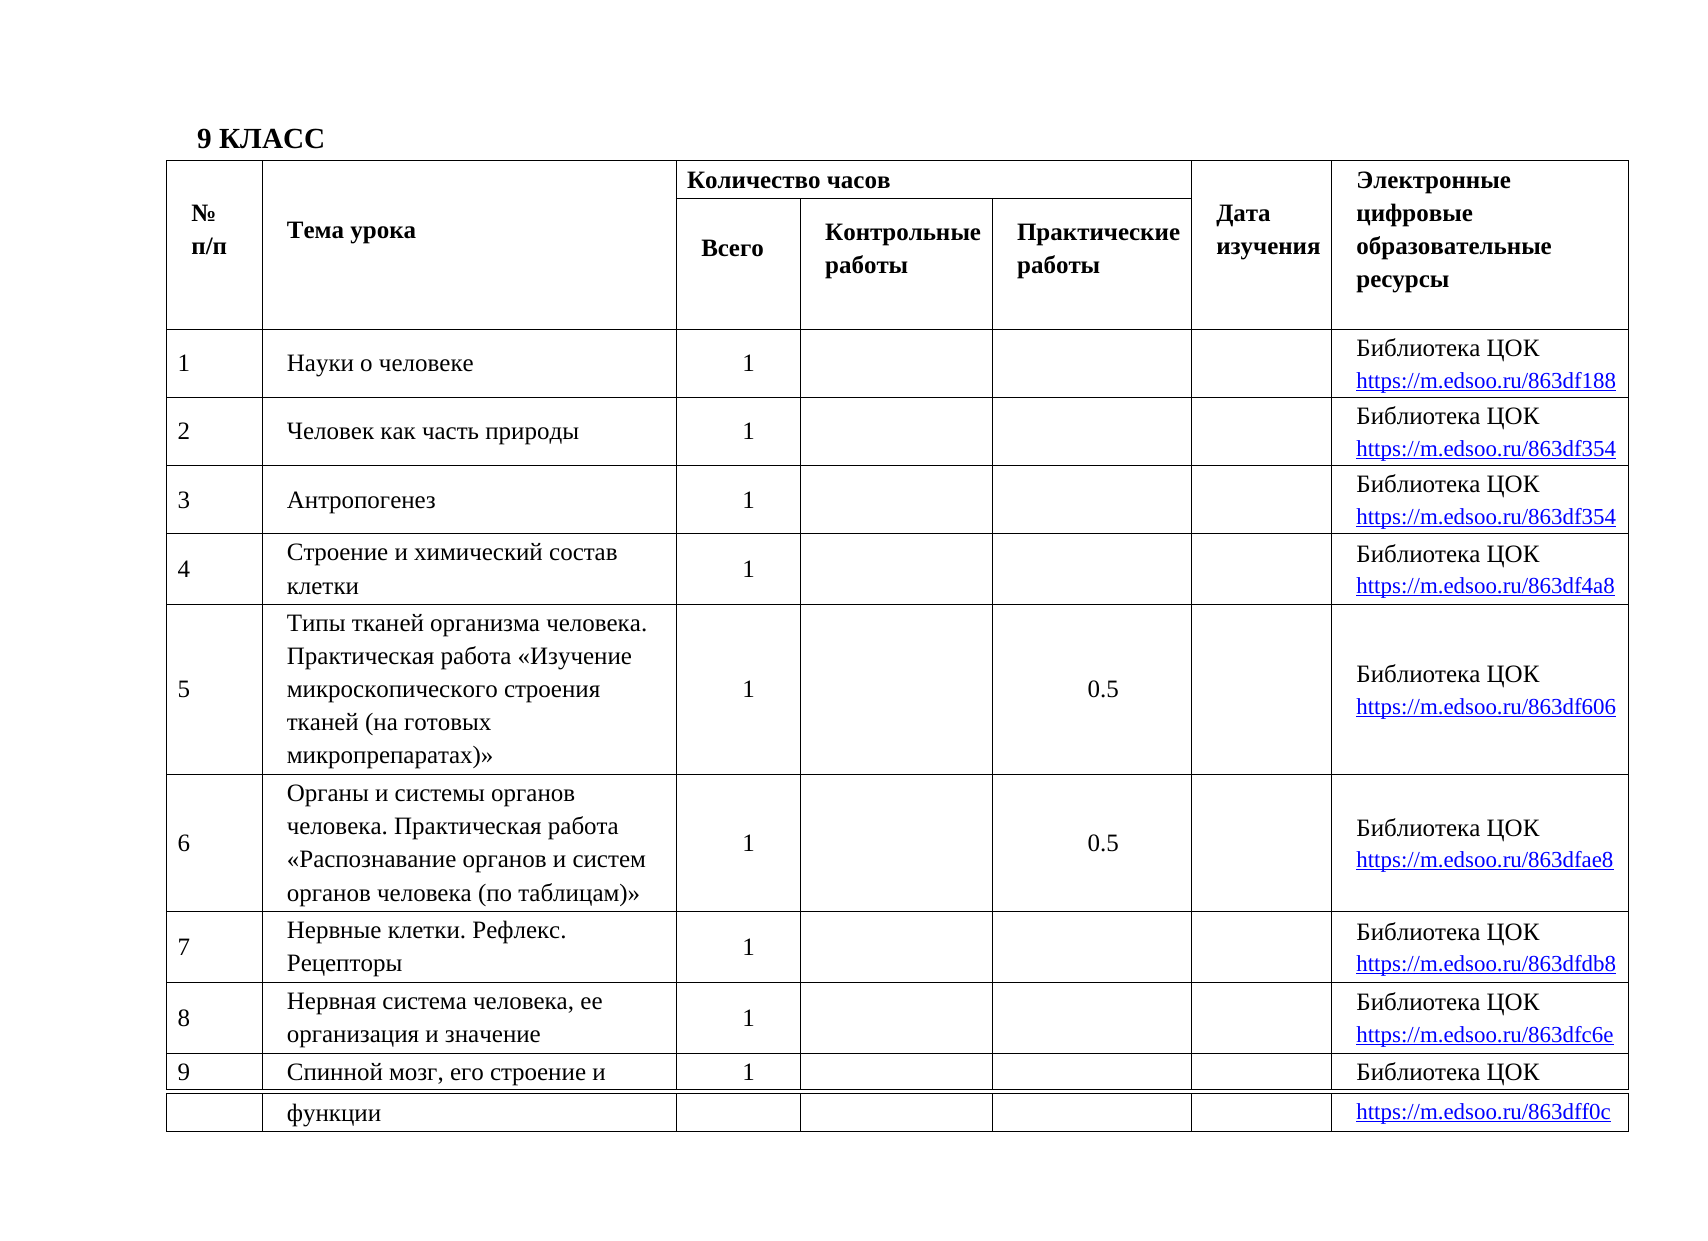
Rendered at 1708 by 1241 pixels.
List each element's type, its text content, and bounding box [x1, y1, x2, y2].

table_cell [993, 330, 1191, 397]
table_cell [1192, 466, 1331, 533]
table_cell [993, 1054, 1191, 1089]
table_cell [1192, 1054, 1331, 1089]
table_cell [801, 398, 992, 465]
table_cell Библиотека ЦОК https://m.edsoo.ru/863df354 [1332, 398, 1628, 465]
table_cell [801, 534, 992, 604]
table_header [677, 1094, 800, 1131]
table_cell 7 [167, 912, 262, 981]
table_cell Нервная система человека, ее организация и значение [263, 983, 676, 1052]
table_cell [993, 534, 1191, 604]
table_cell [801, 912, 992, 981]
table_header [1192, 1094, 1331, 1131]
table_cell 0.5 [993, 775, 1191, 911]
table_cell Строение и химический состав клетки [263, 534, 676, 604]
table_cell [993, 912, 1191, 981]
table_cell Библиотека ЦОК https://m.edsoo.ru/863df188 [1332, 330, 1628, 397]
table_cell Контрольные работы [801, 199, 992, 329]
table_cell Библиотека ЦОК https://m.edsoo.ru/863dfc6e [1332, 983, 1628, 1052]
table_cell Библиотека ЦОК https://m.edsoo.ru/863df4a8 [1332, 534, 1628, 604]
table_cell Практические работы [993, 199, 1191, 329]
table_cell 4 [167, 534, 262, 604]
table_header Дата изучения [1192, 161, 1331, 329]
table_cell 8 [167, 983, 262, 1052]
table_cell 0.5 [993, 605, 1191, 774]
table_cell 3 [167, 466, 262, 533]
table_cell Библиотека ЦОК https://m.edsoo.ru/863df606 [1332, 605, 1628, 774]
table_cell 5 [167, 605, 262, 774]
table_cell [1192, 330, 1331, 397]
table_header функции [263, 1094, 676, 1131]
table_header [801, 1094, 992, 1131]
table_cell Науки о человеке [263, 330, 676, 397]
table_cell Органы и системы органов человека. Практическая работа «Распознавание органов и систем органов человека (по таблицам)» [263, 775, 676, 911]
table_cell 1 [677, 775, 800, 911]
table_cell [801, 775, 992, 911]
table_header Тема урока [263, 161, 676, 329]
table_cell [993, 398, 1191, 465]
table_cell [1192, 983, 1331, 1052]
table_cell [801, 1054, 992, 1089]
table_cell Нервные клетки. Рефлекс. Рецепторы [263, 912, 676, 981]
table_cell Типы тканей организма человека. Практическая работа «Изучение микроскопического строения тканей (на готовых микропрепаратах)» [263, 605, 676, 774]
table_cell [1192, 775, 1331, 911]
table_cell 6 [167, 775, 262, 911]
table_cell [1192, 534, 1331, 604]
table_cell 1 [677, 398, 800, 465]
table_cell Спинной мозг, его строение и [263, 1054, 676, 1089]
table_cell 9 [167, 1054, 262, 1089]
table_cell 1 [677, 605, 800, 774]
table_cell [1192, 912, 1331, 981]
table_cell 1 [677, 1054, 800, 1089]
table_cell Человек как часть природы [263, 398, 676, 465]
table_cell [993, 983, 1191, 1052]
table_cell Библиотека ЦОК [1332, 1054, 1628, 1089]
table_cell [801, 605, 992, 774]
table_cell [801, 330, 992, 397]
table_cell [801, 983, 992, 1052]
table_cell 1 [167, 330, 262, 397]
table_cell 1 [677, 534, 800, 604]
table_cell Библиотека ЦОК https://m.edsoo.ru/863dfdb8 [1332, 912, 1628, 981]
table_cell [1192, 398, 1331, 465]
table_cell Библиотека ЦОК https://m.edsoo.ru/863dfae8 [1332, 775, 1628, 911]
table_cell Антропогенез [263, 466, 676, 533]
table_cell [1192, 605, 1331, 774]
table_header Электронные цифровые образовательные ресурсы [1332, 161, 1628, 329]
table_cell 1 [677, 912, 800, 981]
table_cell [993, 466, 1191, 533]
table_cell Библиотека ЦОК https://m.edsoo.ru/863df354 [1332, 466, 1628, 533]
table_header https://m.edsoo.ru/863dff0c [1332, 1094, 1628, 1131]
table_cell 1 [677, 983, 800, 1052]
list КЛАСС [197, 122, 1643, 155]
table_cell 1 [677, 330, 800, 397]
table_cell [801, 466, 992, 533]
table_cell 2 [167, 398, 262, 465]
table_header Количество часов [677, 161, 1191, 198]
table_cell Всего [677, 199, 800, 329]
table_header [167, 1094, 262, 1131]
table_cell 1 [677, 466, 800, 533]
table_header [993, 1094, 1191, 1131]
table_header № п/п [167, 161, 262, 329]
